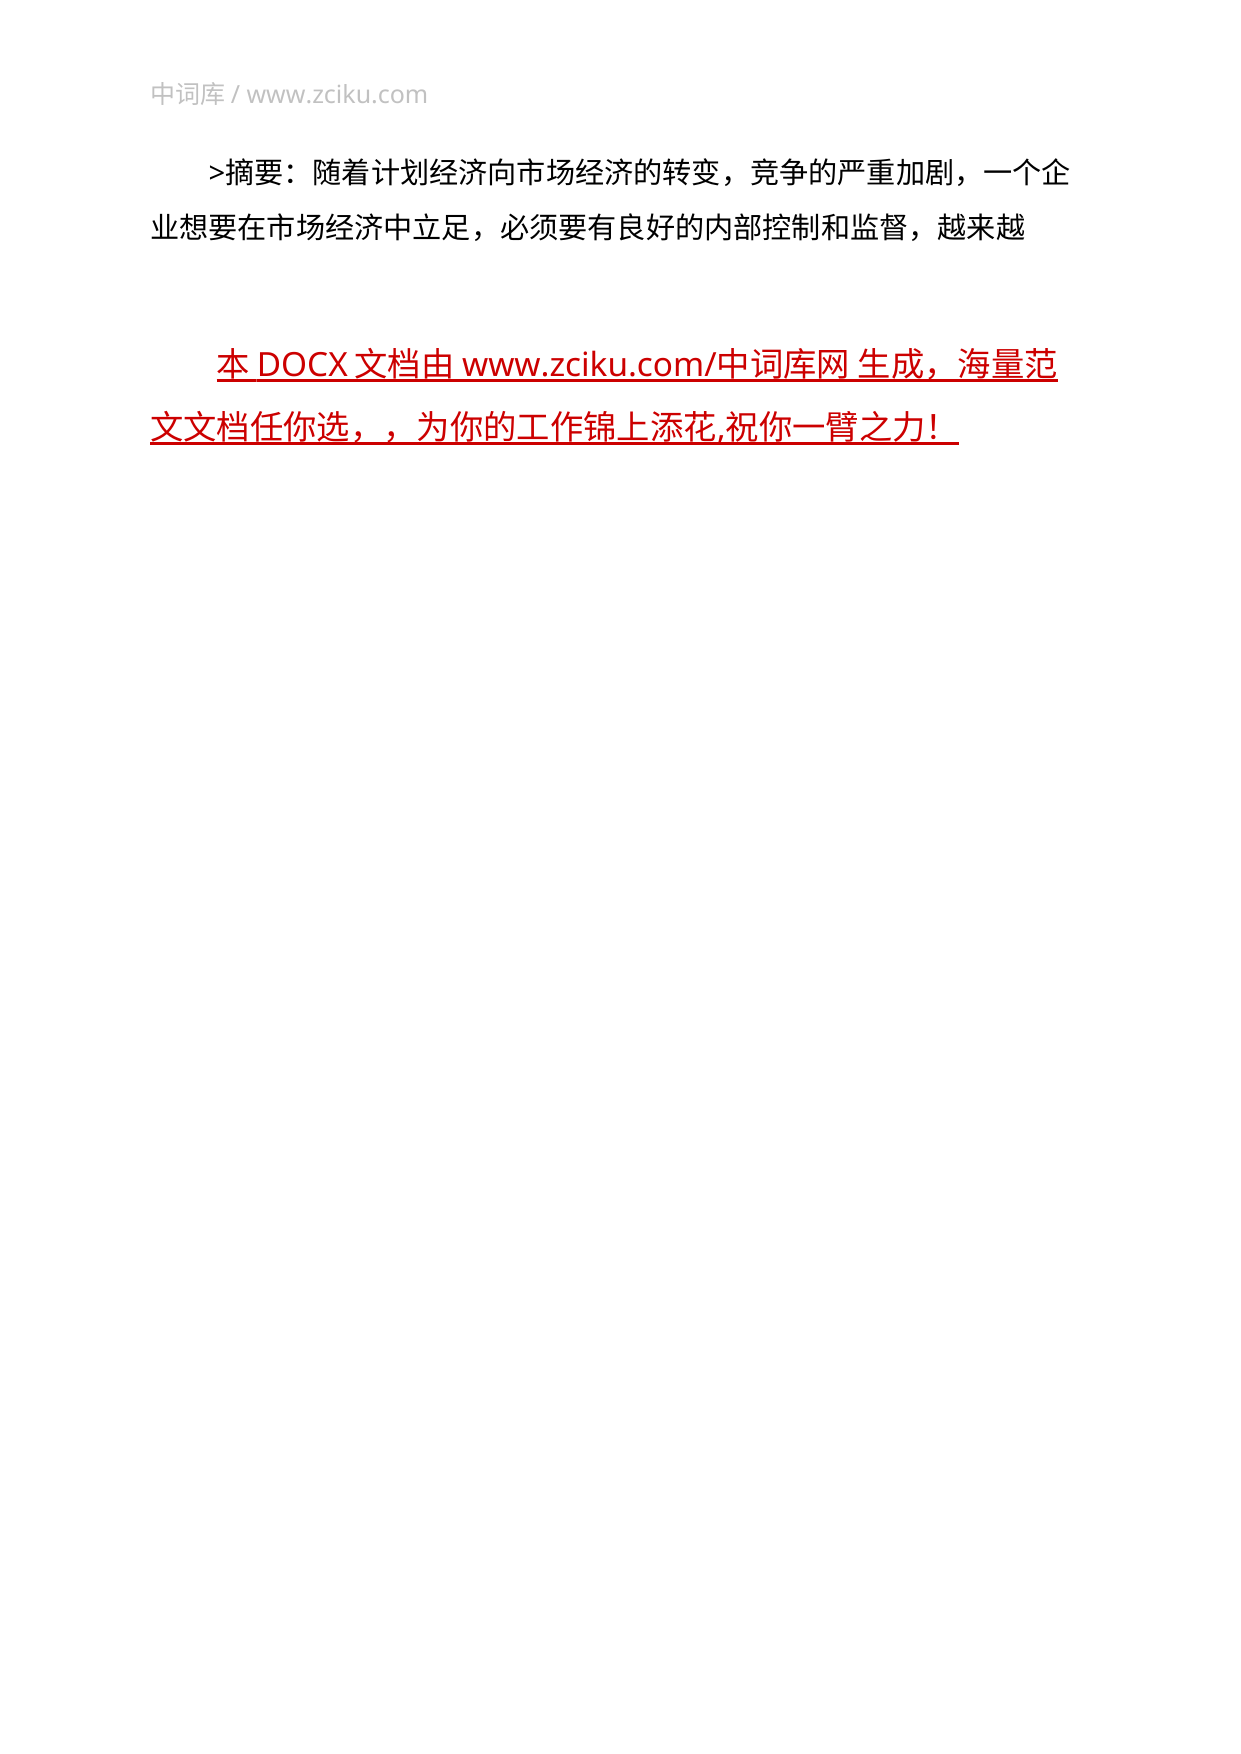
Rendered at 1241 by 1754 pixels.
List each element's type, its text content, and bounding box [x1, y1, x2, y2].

text 本DOCX文档由 www.zciku.com/中词库网 生成，海量范文文档任你选，，为你的工作锦上添花,祝你一臂之力！ [150, 338, 1090, 449]
text >摘要：随着计划经济向市场经济的转变，竞争的严重加剧，一个企业想要在市场经济中立足，必须要有良好的内部控制和监督，越来越 [150, 150, 1090, 247]
